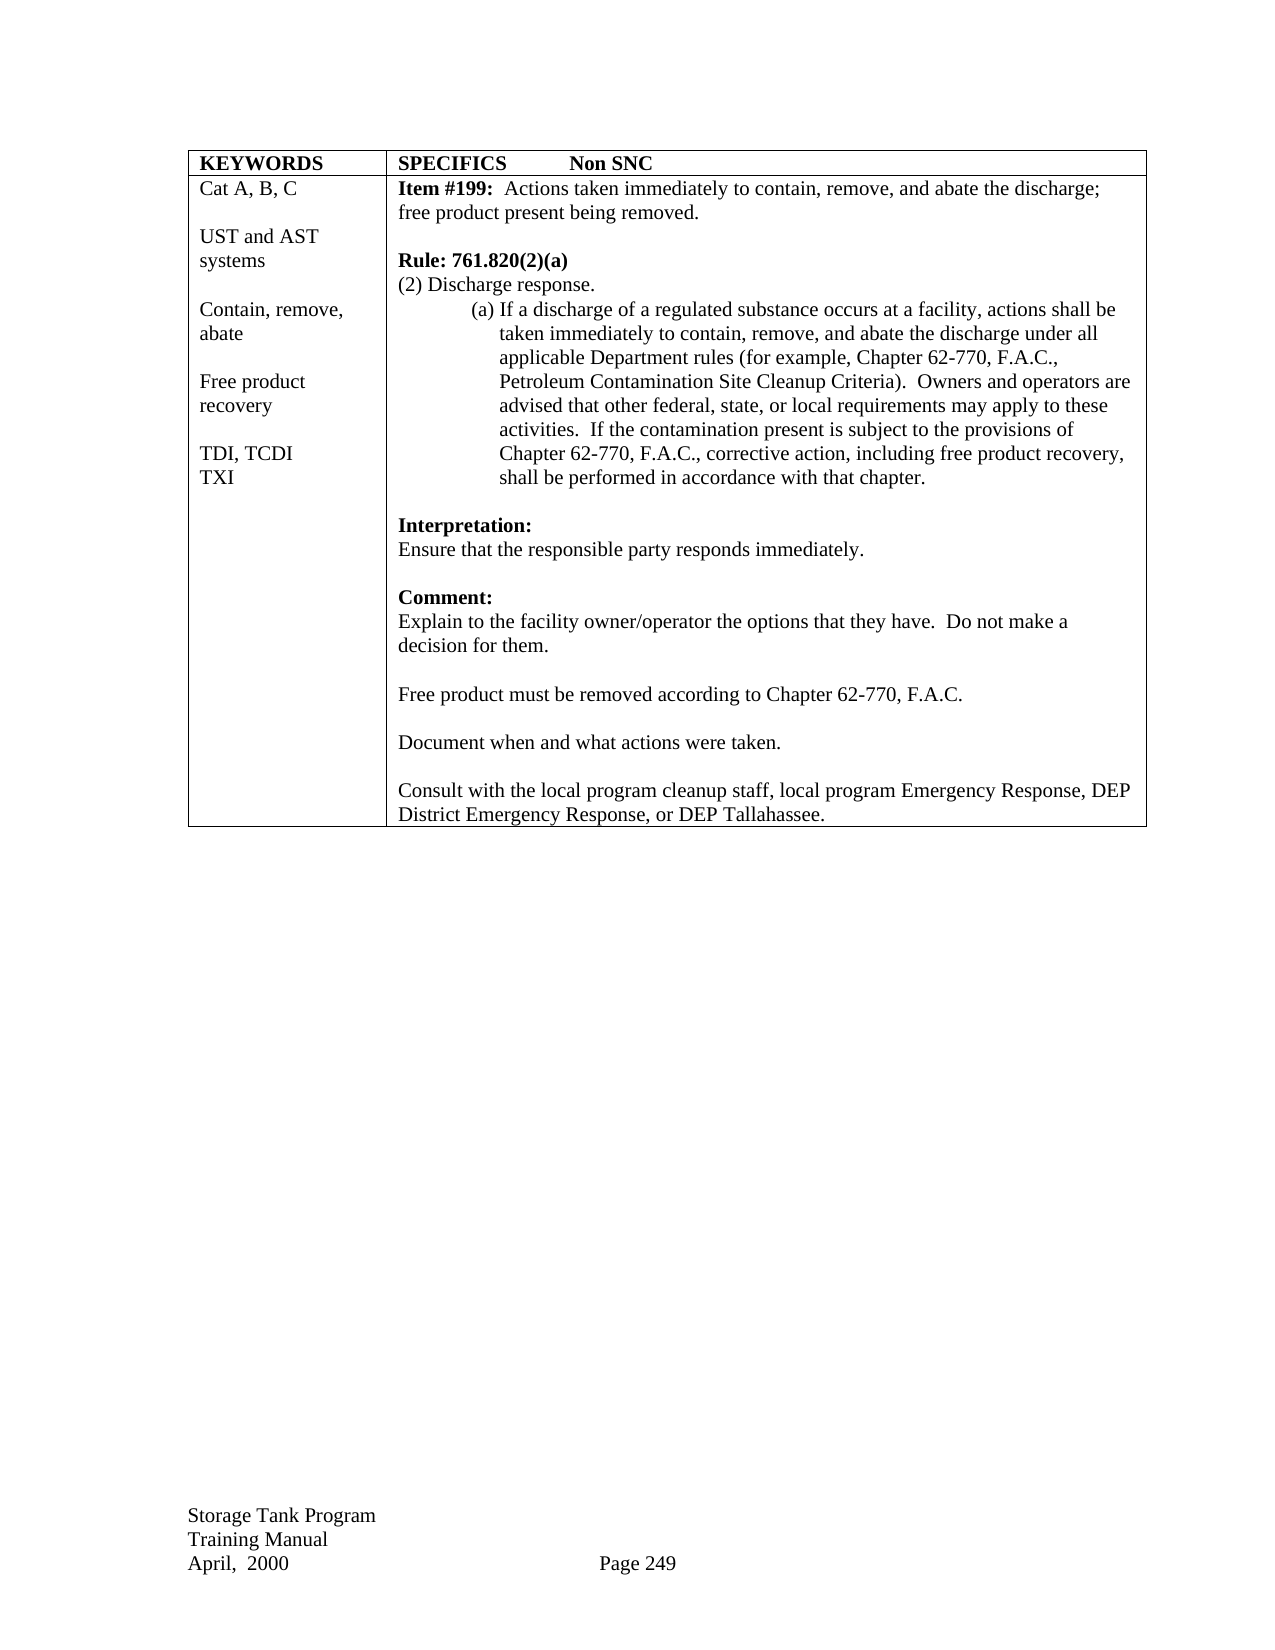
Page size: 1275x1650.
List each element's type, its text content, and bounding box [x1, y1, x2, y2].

table_header KEYWORDS [189, 151, 386, 175]
table_header SPECIFICS Non SNC [387, 151, 1146, 175]
table_cell Cat A, B, C and AST systems Contain, remove, abate Free product recovery , TCDI [189, 176, 386, 826]
table_cell Item #199: Actions taken immediately to contain, remove, and abate the discharge; free product present being removed. Rule: 761.820(2)(a) (2) Discharge response. (a) If a discharge of a regulated substance occurs at a facility, actions shall be taken immediately to contain, remove, and abate the discharge under all applicable Department rules (for example, Chapter 62-770, F.A.C., Petroleum Contamination Site Cleanup Criteria). Owners and operators are advised that other federal, state, or local requirements may apply to these activities. If the contamination present is subject to the provisions of Chapter 62-770, F.A.C., corrective action, including free product recovery, shall be performed in accordance with that chapter. Interpretation: Ensure that the responsible party responds immediately. Comment: Explain to the facility owner/operator the options that they have. Do not make a decision for them. Free product must be removed according to Chapter 62-770, F.A.C. Document when and what actions were taken. Consult with the local program cleanup staff, local program Emergency Response, DEP District Emergency Response, or DEP Tallahassee. [387, 176, 1146, 826]
